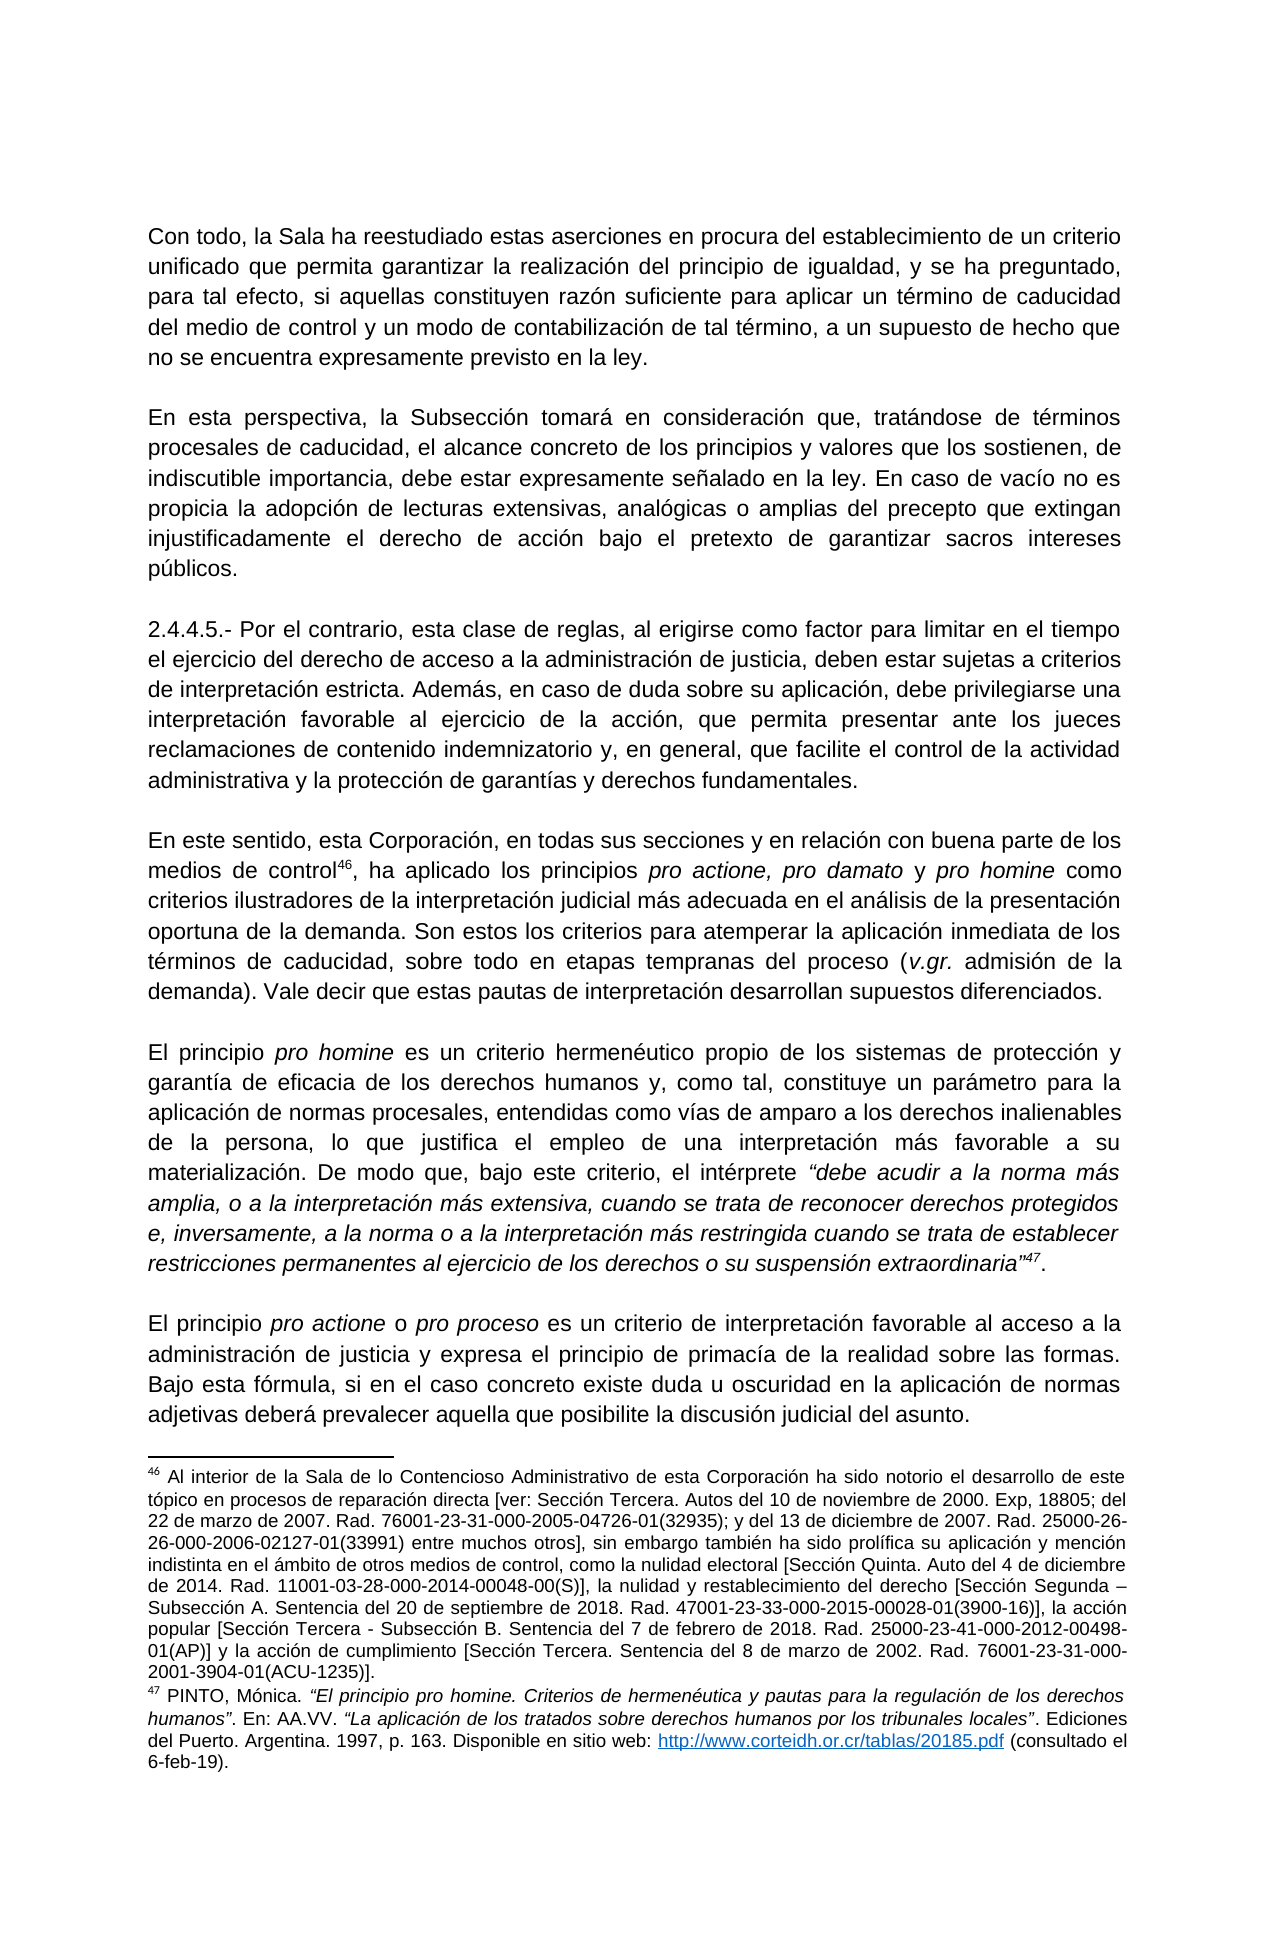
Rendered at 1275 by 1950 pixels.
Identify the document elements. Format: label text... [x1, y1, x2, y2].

text En esta perspectiva, la Subsección tomará en consideración que, tratándose de términos procesales de caducidad, el alcance concreto de los principios y valores que los sostienen, de indiscutible importancia, debe estar expresamente señalado en la ley. En caso de vacío no es propicia la adopción de lecturas extensivas, analógicas o amplias del precepto que extingan injustificadamente el derecho de acción bajo el pretexto de garantizar sacros intereses públicos. [148, 404, 1122, 581]
text El principio pro actione o pro proceso es un criterio de interpretación favorable al acceso a la administración de justicia y expresa el principio de primacía de la realidad sobre las formas. Bajo esta fórmula, si en el caso concreto existe duda u oscuridad en la aplicación de normas adjetivas deberá prevalecer aquella que posibilite la discusión judicial del asunto. [148, 1310, 1122, 1427]
text En este sentido, esta Corporación, en todas sus secciones y en relación con buena parte de los medios de control, ha aplicado los principios pro actione, pro damato y pro homine como criterios ilustradores de la interpretación judicial más adecuada en el análisis de la presentación oportuna de la demanda. Son estos los criterios para atemperar la aplicación inmediata de los términos de caducidad, sobre todo en etapas tempranas del proceso (v.gr. admisión de la demanda). Vale decir que estas pautas de interpretación desarrollan supuestos diferenciados. [148, 827, 1122, 1004]
text 2.4.4.5.- Por el contrario, esta clase de reglas, al erigirse como factor para limitar en el tiempo el ejercicio del derecho de acceso a la administración de justicia, deben estar sujetas a criterios de interpretación estricta. Además, en caso de duda sobre su aplicación, debe privilegiarse una interpretación favorable al ejercicio de la acción, que permita presentar ante los jueces reclamaciones de contenido indemnizatorio y, en general, que facilite el control de la actividad administrativa y la protección de garantías y derechos fundamentales. [148, 616, 1122, 793]
text El principio pro homine es un criterio hermenéutico propio de los sistemas de protección y garantía de eficacia de los derechos humanos y, como tal, constituye un parámetro para la aplicación de normas procesales, entendidas como vías de amparo a los derechos inalienables de la persona, lo que justifica el empleo de una interpretación más favorable a su materialización. De modo que, bajo este criterio, el intérprete “debe acudir a la norma más amplia, o a la interpretación más extensiva, cuando se trata de reconocer derechos protegidos e, inversamente, a la norma o a la interpretación más restringida cuando se trata de establecer restricciones permanentes al ejercicio de los derechos o su suspensión extraordinaria”. [148, 1038, 1122, 1276]
text Con todo, la Sala ha reestudiado estas aserciones en procura del establecimiento de un criterio unificado que permita garantizar la realización del principio de igualdad, y se ha preguntado, para tal efecto, si aquellas constituyen razón suficiente para aplicar un término de caducidad del medio de control y un modo de contabilización de tal término, a un supuesto de hecho que no se encuentra expresamente previsto en la ley. [148, 223, 1122, 370]
